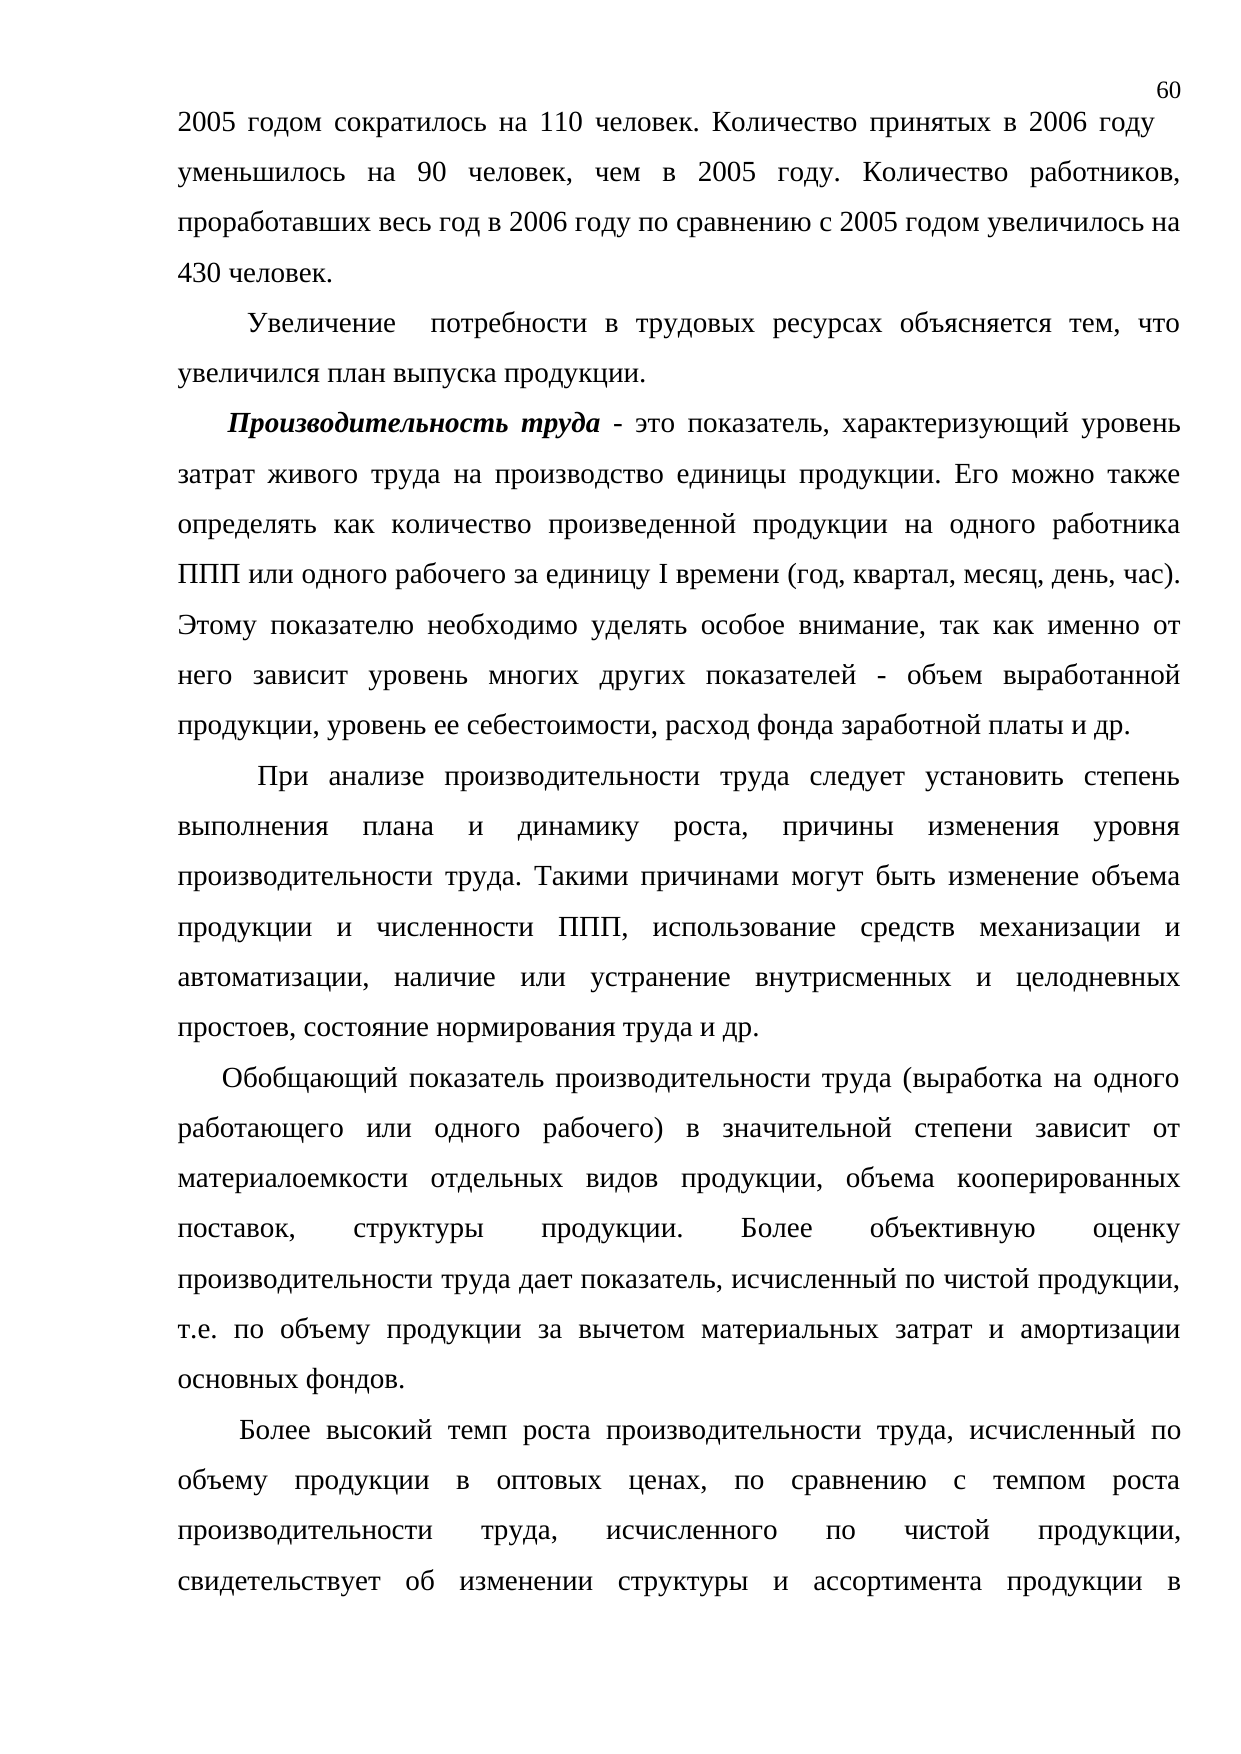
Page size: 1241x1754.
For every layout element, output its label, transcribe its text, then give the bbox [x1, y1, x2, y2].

text Увеличение потребности в трудовых ресурсах объясняется тем, что увеличился план выпуска продукции. [177, 305, 1181, 389]
text Производительность труда - это показатель, характеризующий уровень затрат живого труда на производство единицы продукции. Его можно также определять как количество произведенной продукции на одного работника ППП или одного рабочего за единицу I времени (год, квартал, месяц, день, час). Этому показателю необходимо уделять особое внимание, так как именно от него зависит уровень многих других показателей - объем выработанной продукции, уровень ее себестоимости, расход фонда заработной платы и др. [177, 406, 1181, 741]
text При анализе производительности труда следует установить степень выполнения плана и динамику роста, причины изменения уровня производительности труда. Такими причинами могут быть изменение объема продукции и численности ППП, использование средств механизации и автоматизации, наличие или устранение внутрисменных и целодневных простоев, состояние нормирования труда и др. [177, 758, 1181, 1043]
text Обобщающий показатель производительности труда (выработка на одного работающего или одного рабочего) в значительной степени зависит от материалоемкости отдельных видов продукции, объема кооперированных поставок, структуры продукции. Более объективную оценку производительности труда дает показатель, исчисленный по чистой продукции, т.е. по объему продукции за вычетом материальных затрат и амортизации основных фондов. [177, 1060, 1181, 1395]
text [177, 1412, 1181, 1596]
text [177, 104, 1181, 288]
